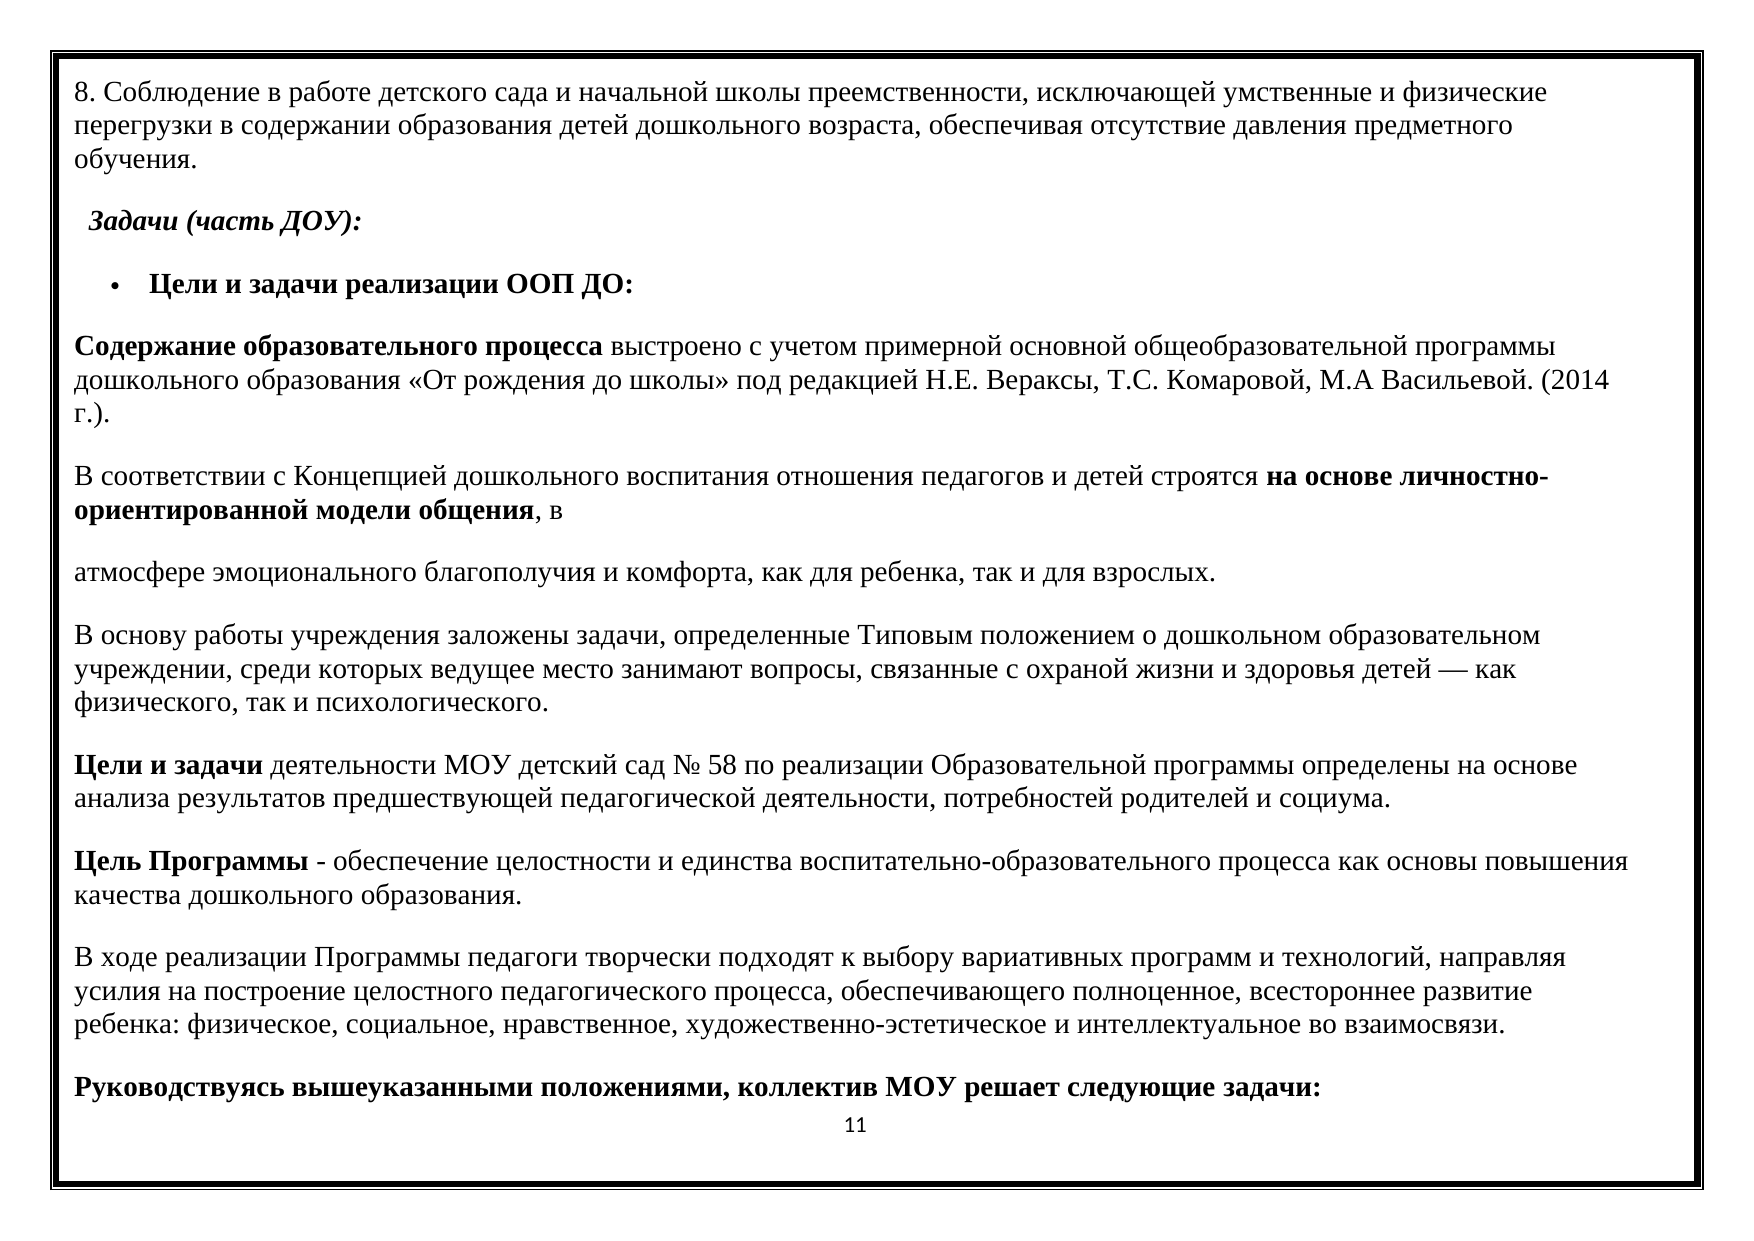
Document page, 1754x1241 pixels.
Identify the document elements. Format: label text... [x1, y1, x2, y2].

text В ходе реализации Программы педагоги творчески подходят к выбору вариативных программ и технологий, направляя усилия на построение целостного педагогического процесса, обеспечивающего полноценное, всестороннее развитие ребенка: физическое, социальное, нравственное, художественно-эстетическое и интеллектуальное во взаимосвязи. [74, 939, 1636, 1040]
text Цель Программы - обеспечение целостности и единства воспитательно-образовательного процесса как основы повышения качества дошкольного образования. [74, 843, 1636, 910]
text В соответствии с Концепцией дошкольного воспитания отношения педагогов и детей строятся на основе личностно-ориентированной модели общения, в [74, 458, 1636, 525]
text В основу работы учреждения заложены задачи, определенные Типовым положением о дошкольном образовательном учреждении, среди которых ведущее место занимают вопросы, связанные с охраной жизни и здоровья детей — как физического, так и психологического. [74, 617, 1636, 718]
list Цели и задачи реализации ООП ДО: [111, 266, 1636, 299]
text 8. Соблюдение в работе детского сада и начальной школы преемственности, исключающей умственные и физические перегрузки в содержании образования детей дошкольного возраста, обеспечивая отсутствие давления предметного обучения. [74, 74, 1636, 174]
text Руководствуясь вышеуказанными положениями, коллектив МОУ решает следующие задачи: [74, 1069, 1636, 1103]
text Цели и задачи деятельности МОУ детский сад № 58 по реализации Образовательной программы определены на основе анализа результатов предшествующей педагогической деятельности, потребностей родителей и социума. [74, 747, 1636, 814]
text атмосфере эмоционального благополучия и комфорта, как для ребенка, так и для взрослых. [74, 554, 1636, 588]
text Задачи (часть ДОУ): [74, 203, 1636, 237]
text Содержание образовательного процесса выстроено с учетом примерной основной общеобразовательной программы дошкольного образования «От рождения до школы» под редакцией Н.Е. Вераксы, Т.С. Комаровой, М.А Васильевой. (2014 г.). [74, 328, 1636, 429]
